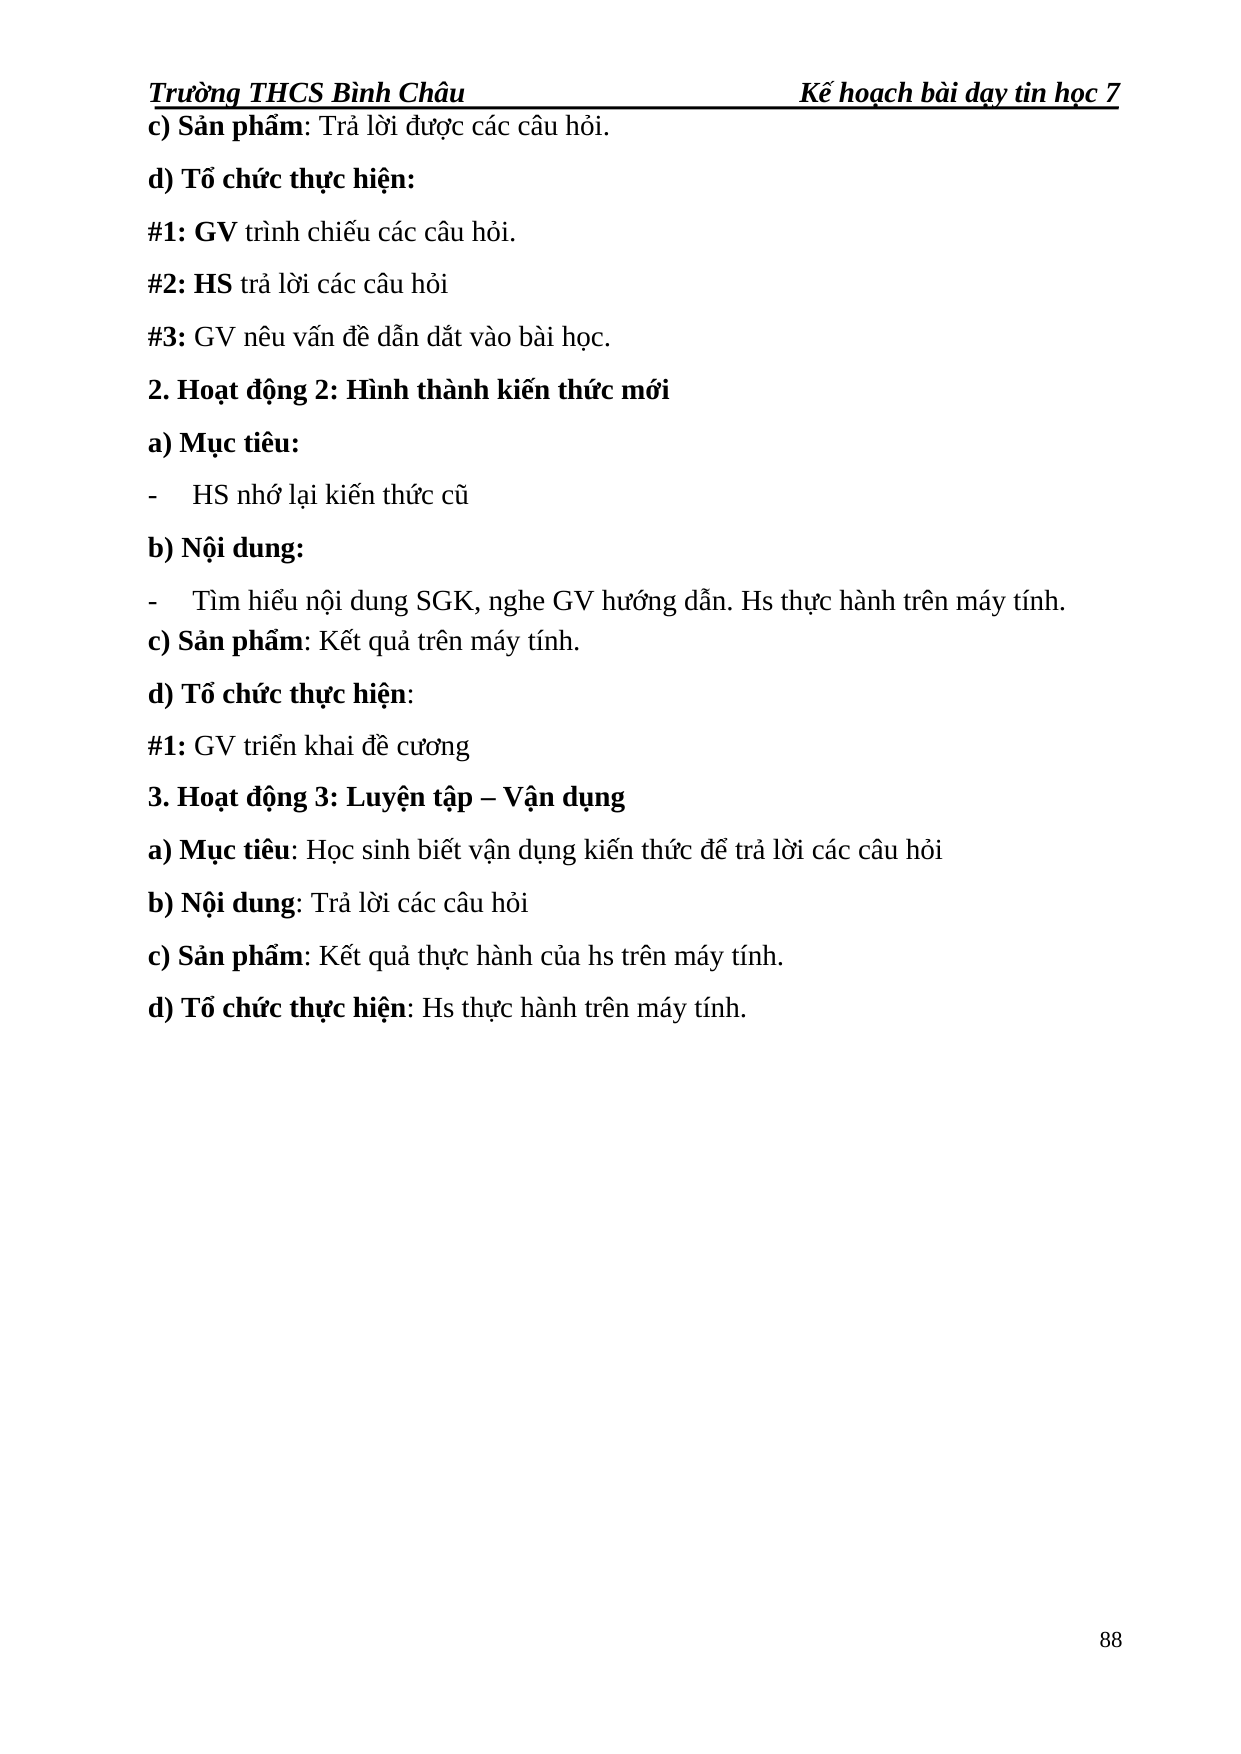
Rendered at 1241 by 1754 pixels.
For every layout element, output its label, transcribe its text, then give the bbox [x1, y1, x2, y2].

text 3. Hoạt động 3: Luyện tập – Vận dụng [148, 779, 1122, 813]
text a) Mục tiêu: [148, 425, 1122, 458]
list #1: GV triển khai đề cương [148, 728, 1122, 762]
text b) Nội dung: Trả lời các câu hỏi [148, 885, 1122, 918]
list c) Sản phẩm: Kết quả trên máy tính. [148, 623, 1122, 657]
text d) Tổ chức thực hiện: [148, 161, 1122, 195]
text 2. Hoạt động 2: Hình thành kiến thức mới [148, 372, 1122, 406]
text #1: GV trình chiếu các câu hỏi. [148, 214, 1122, 247]
text #2: HS trả lời các câu hỏi [148, 267, 1122, 300]
text c) Sản phẩm: Trả lời được các câu hỏi. [148, 108, 1122, 142]
text d) Tổ chức thực hiện: [148, 676, 1122, 709]
text b) Nội dung: [148, 530, 1122, 564]
list HS nhớ lại kiến thức cũ [148, 477, 1122, 511]
list Tìm hiểu nội dung SGK, nghe GV hướng dẫn. Hs thực hành trên máy tính. [148, 583, 1122, 616]
text a) Mục tiêu: Học sinh biết vận dụng kiến thức để trả lời các câu hỏi [148, 832, 1122, 866]
text #3: GV nêu vấn đề dẫn dắt vào bài học. [148, 319, 1122, 353]
text c) Sản phẩm: Kết quả thực hành của hs trên máy tính. [148, 938, 1122, 971]
text d) Tổ chức thực hiện: Hs thực hành trên máy tính. [148, 990, 1122, 1024]
